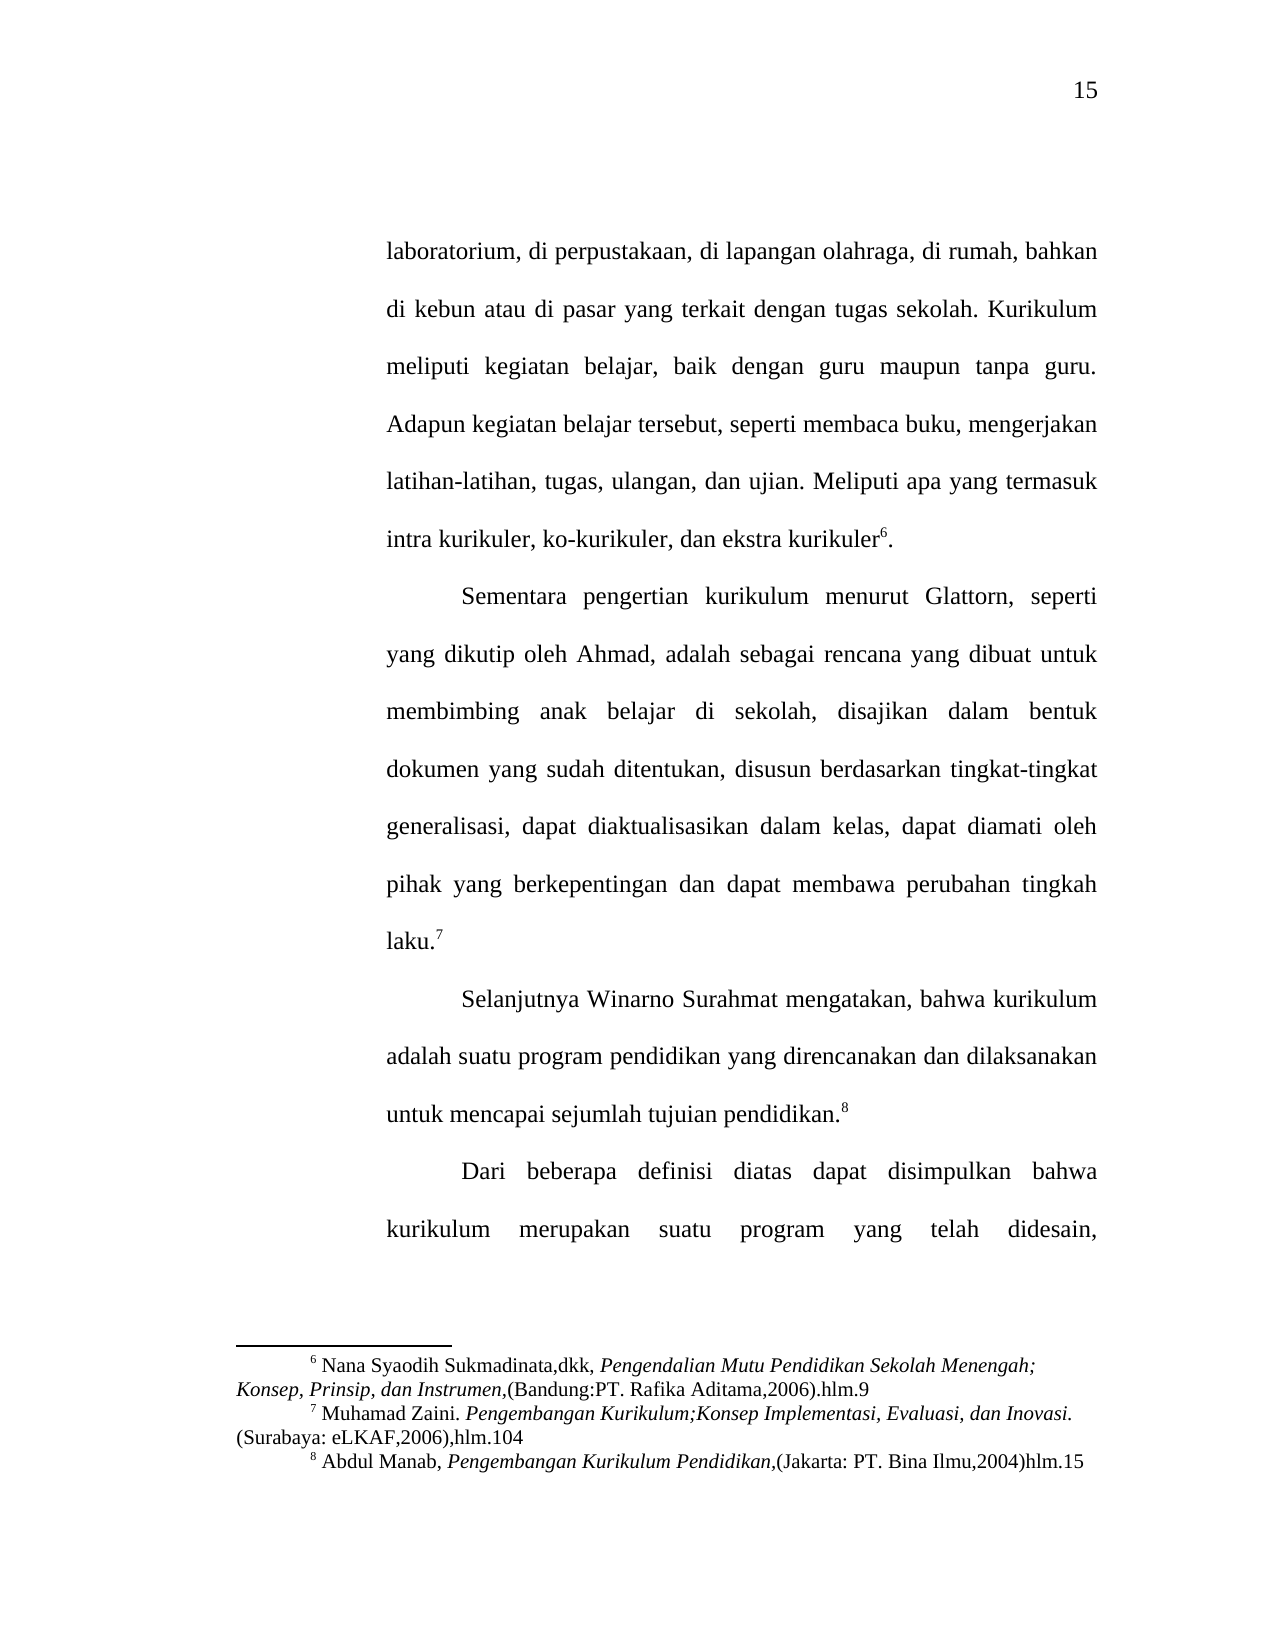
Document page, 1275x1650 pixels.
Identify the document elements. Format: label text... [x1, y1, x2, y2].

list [386, 236, 1098, 552]
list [386, 1156, 1098, 1242]
list Selanjutnya Winarno Surahmat mengatakan, bahwa kurikulum adalah suatu program pendidikan yang direncanakan dan dilaksanakan untuk mencapai sejumlah tujuian pendidikan. [386, 984, 1098, 1127]
list Sementara pengertian kurikulum menurut Glattorn, seperti yang dikutip oleh Ahmad, adalah sebagai rencana yang dibuat untuk membimbing anak belajar di sekolah, disajikan dalam bentuk dokumen yang sudah ditentukan, disusun berdasarkan tingkat-tingkat generalisasi, dapat diaktualisasikan dalam kelas, dapat diamati oleh pihak yang berkepentingan dan dapat membawa perubahan tingkah laku. [386, 581, 1098, 955]
